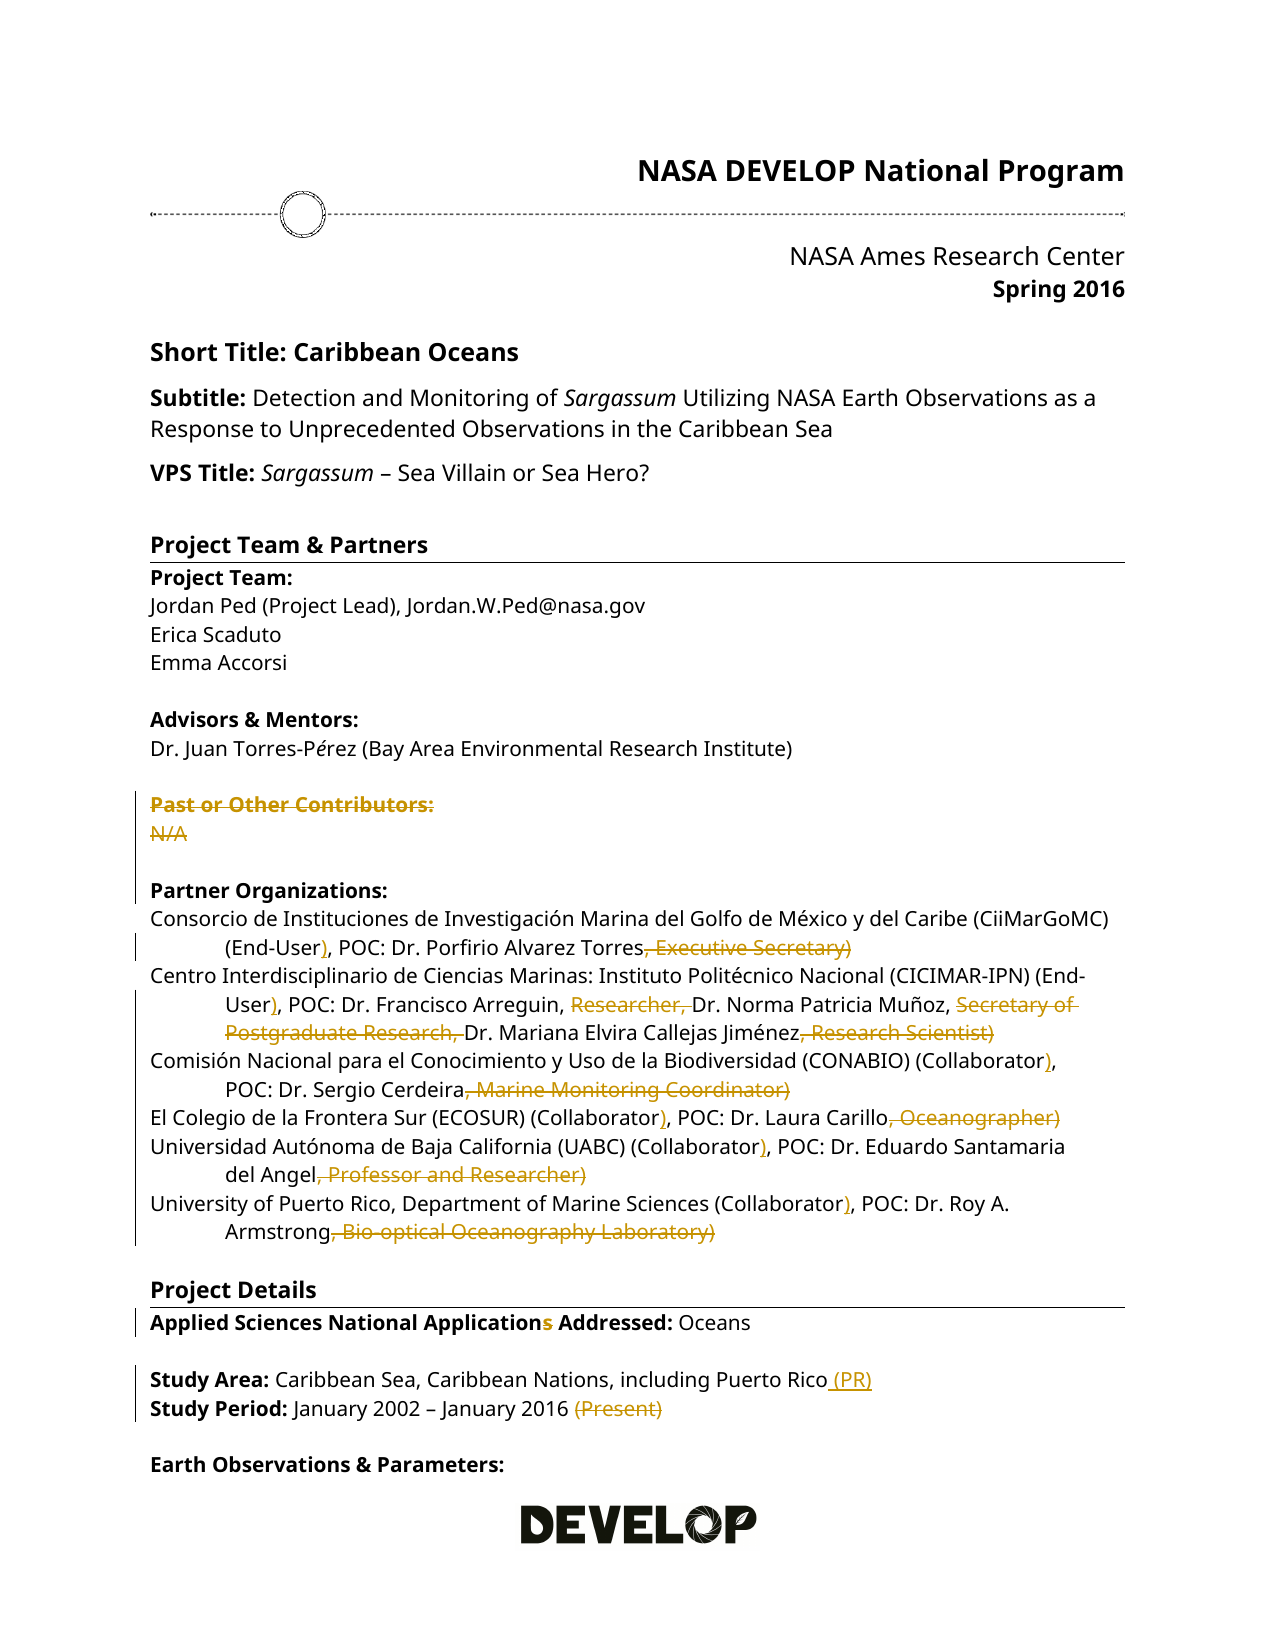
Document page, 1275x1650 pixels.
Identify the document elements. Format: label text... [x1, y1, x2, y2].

text NASA Ames Research Center [150, 239, 1125, 272]
text Consorcio de Instituciones de Investigación Marina del Golfo de México y del Caribe (CiiMarGoMC) (End-User, POC: Dr. Porfirio Alvarez Torres [150, 904, 1125, 961]
text Armstrong [150, 1217, 1125, 1246]
picture [514, 1503, 761, 1551]
text POC: Dr. Sergio Cerdeira [150, 1075, 1125, 1103]
text Emma Accorsi [150, 648, 1125, 677]
text Partner Organizations: [150, 876, 1125, 904]
text Applied Sciences National Application Addressed: Oceans [150, 1308, 1125, 1337]
text El Colegio de la Frontera Sur (ECOSUR) (Collaborator, POC: Dr. Laura Carillo [150, 1103, 1125, 1132]
text Dr. Mariana Elvira Callejas Jiménez [150, 1018, 1125, 1047]
text Project Details [150, 1274, 1125, 1307]
text Project Team: [150, 563, 1125, 592]
text Earth Observations & Parameters: [150, 1451, 1125, 1479]
text VPS Title: Sargassum – Sea Villain or Sea Hero? [150, 457, 1125, 488]
text Subtitle: Detection and Monitoring of Sargassum Utilizing NASA Earth Observations as a Response to Unprecedented Observations in the Caribbean Sea [150, 382, 1125, 444]
text Study Period: January 2002 – January 2016 [150, 1394, 1125, 1422]
text Spring 2016 [150, 272, 1125, 304]
text Jordan Ped (Project Lead), Jordan.W.Ped@nasa.gov [150, 592, 1125, 620]
text University of Puerto Rico, Department of Marine Sciences (Collaborator, POC: Dr. Roy A. [150, 1189, 1125, 1217]
text Erica Scaduto [150, 620, 1125, 648]
text Study Area: Caribbean Sea, Caribbean Nations, including Puerto Rico [150, 1365, 1125, 1394]
text Dr. Juan Torres-Pérez (Bay Area Environmental Research Institute) [326, 734, 1125, 762]
text Project Team & Partners [150, 529, 1125, 562]
text Comisión Nacional para el Conocimiento y Uso de la Biodiversidad (CONABIO) (Collaborator, [150, 1047, 1125, 1075]
text NASA DEVELOP National Program [150, 150, 1125, 189]
text Centro Interdisciplinario de Ciencias Marinas: Instituto Politécnico Nacional (CICIMAR-IPN) (End- [150, 961, 1125, 990]
text Advisors & Mentors: [150, 705, 1125, 734]
text User, POC: Dr. Francisco Arreguin, Dr. Norma Patricia Muñoz, [150, 990, 1125, 1018]
text Dr. Juan Torres-Pérez (Bay Area Environmental Research Institute) [150, 734, 316, 762]
text Universidad Autónoma de Baja California (UABC) (Collaborator, POC: Dr. Eduardo Santamaria [150, 1132, 1125, 1160]
text Short Title: Caribbean Oceans [150, 335, 1125, 369]
text del Angel [150, 1160, 1125, 1189]
